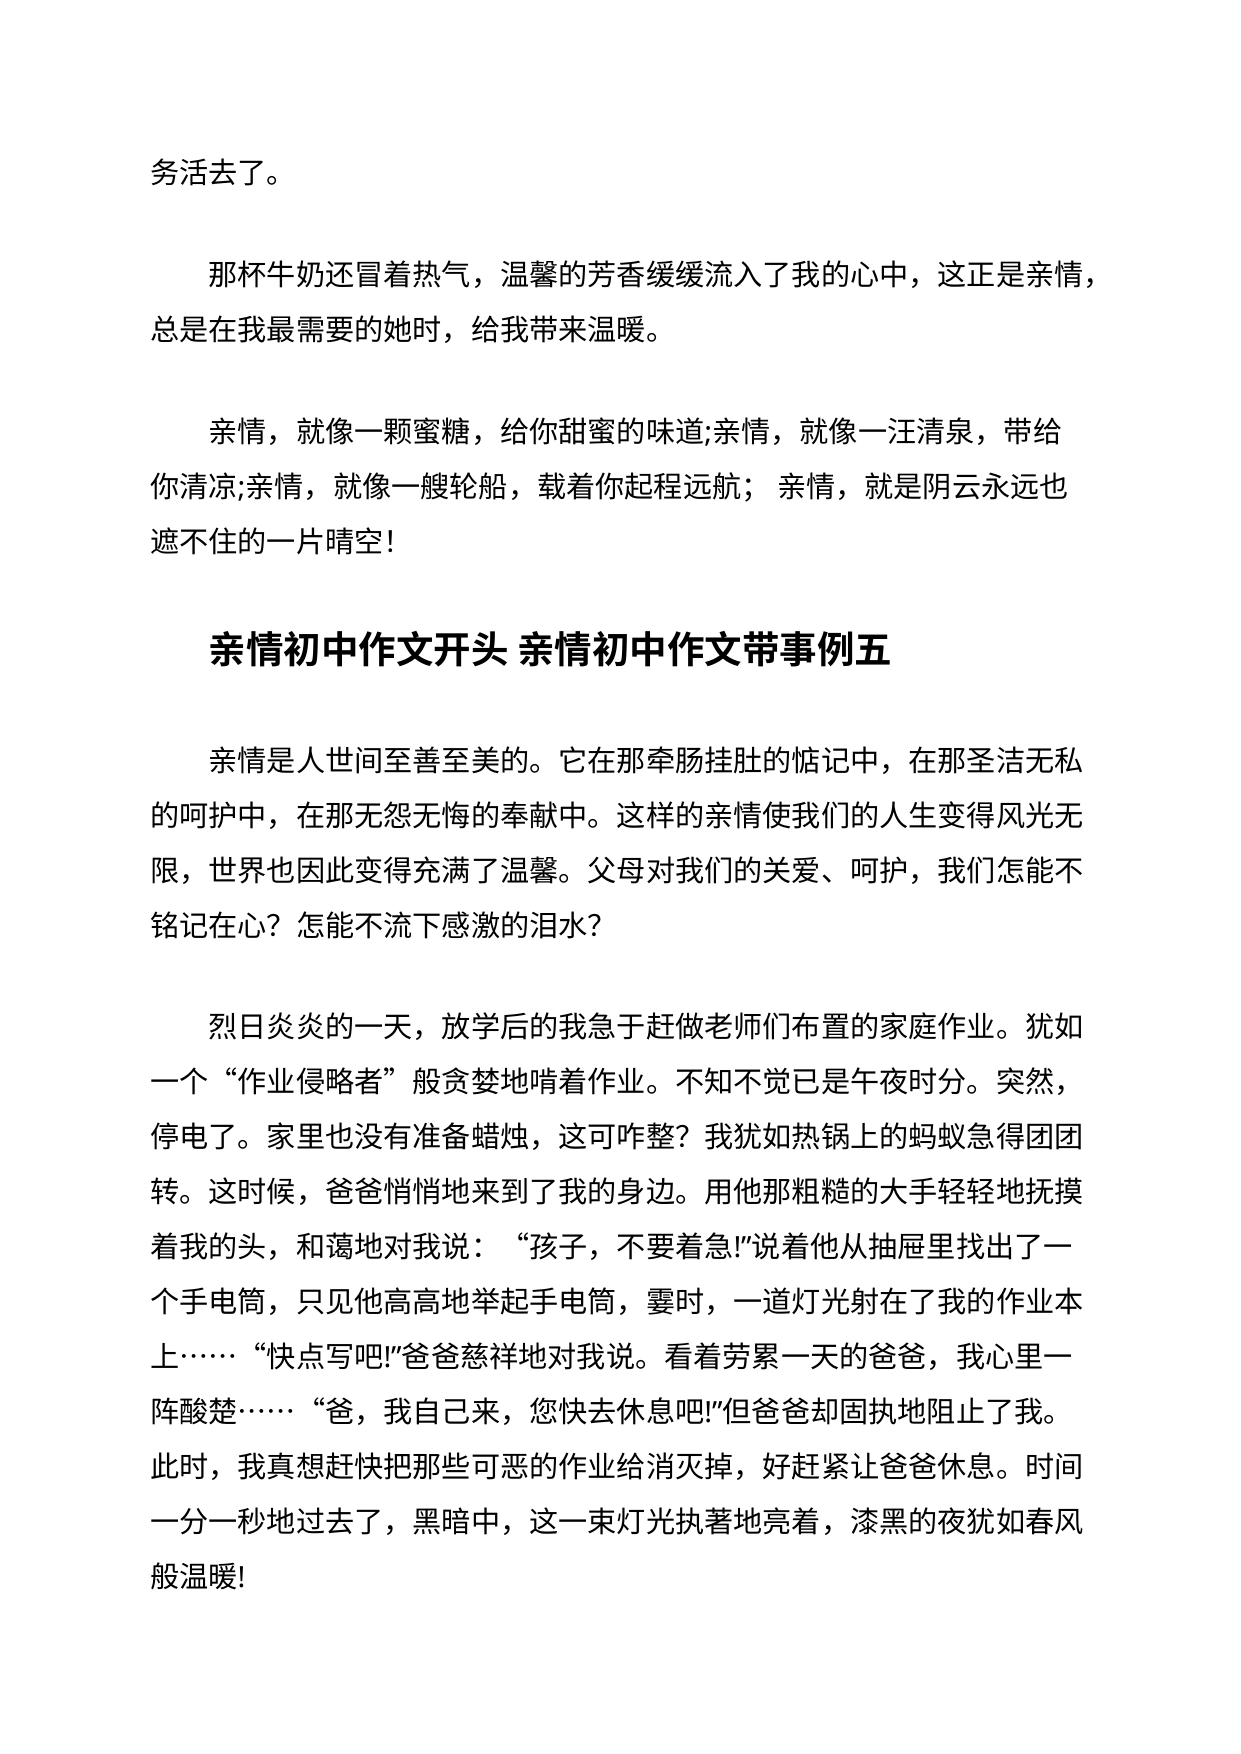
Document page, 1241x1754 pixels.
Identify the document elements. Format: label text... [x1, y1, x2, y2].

text 烈日炎炎的一天，放学后的我急于赶做老师们布置的家庭作业。犹如一个“作业侵略者”般贪婪地啃着作业。不知不觉已是午夜时分。突然，停电了。家里也没有准备蜡烛，这可咋整？我犹如热锅上的蚂蚁急得团团转。这时候，爸爸悄悄地来到了我的身边。用他那粗糙的大手轻轻地抚摸着我的头，和蔼地对我说：“孩子，不要着急!”说着他从抽屉里找出了一个手电筒，只见他高高地举起手电筒，霎时，一道灯光射在了我的作业本上……“快点写吧!”爸爸慈祥地对我说。看着劳累一天的爸爸，我心里一阵酸楚……“爸，我自己来，您快去休息吧!”但爸爸却固执地阻止了我。此时，我真想赶快把那些可恶的作业给消灭掉，好赶紧让爸爸休息。时间一分一秒地过去了，黑暗中，这一束灯光执著地亮着，漆黑的夜犹如春风般温暖! [150, 1004, 1090, 1596]
text 亲情初中作文开头 亲情初中作文带事例五 [150, 620, 1090, 674]
text 亲情，就像一颗蜜糖，给你甜蜜的味道;亲情，就像一汪清泉，带给你清凉;亲情，就像一艘轮船，载着你起程远航； 亲情，就是阴云永远也遮不住的一片晴空！ [150, 408, 1090, 561]
text 亲情是人世间至善至美的。它在那牵肠挂肚的惦记中，在那圣洁无私的呵护中，在那无怨无悔的奉献中。这样的亲情使我们的人生变得风光无限，世界也因此变得充满了温馨。父母对我们的关爱、呵护，我们怎能不铭记在心？怎能不流下感激的泪水？ [150, 738, 1090, 944]
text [150, 150, 1090, 192]
text 那杯牛奶还冒着热气，温馨的芳香缓缓流入了我的心中，这正是亲情，总是在我最需要的她时，给我带来温暖。 [150, 252, 1090, 349]
